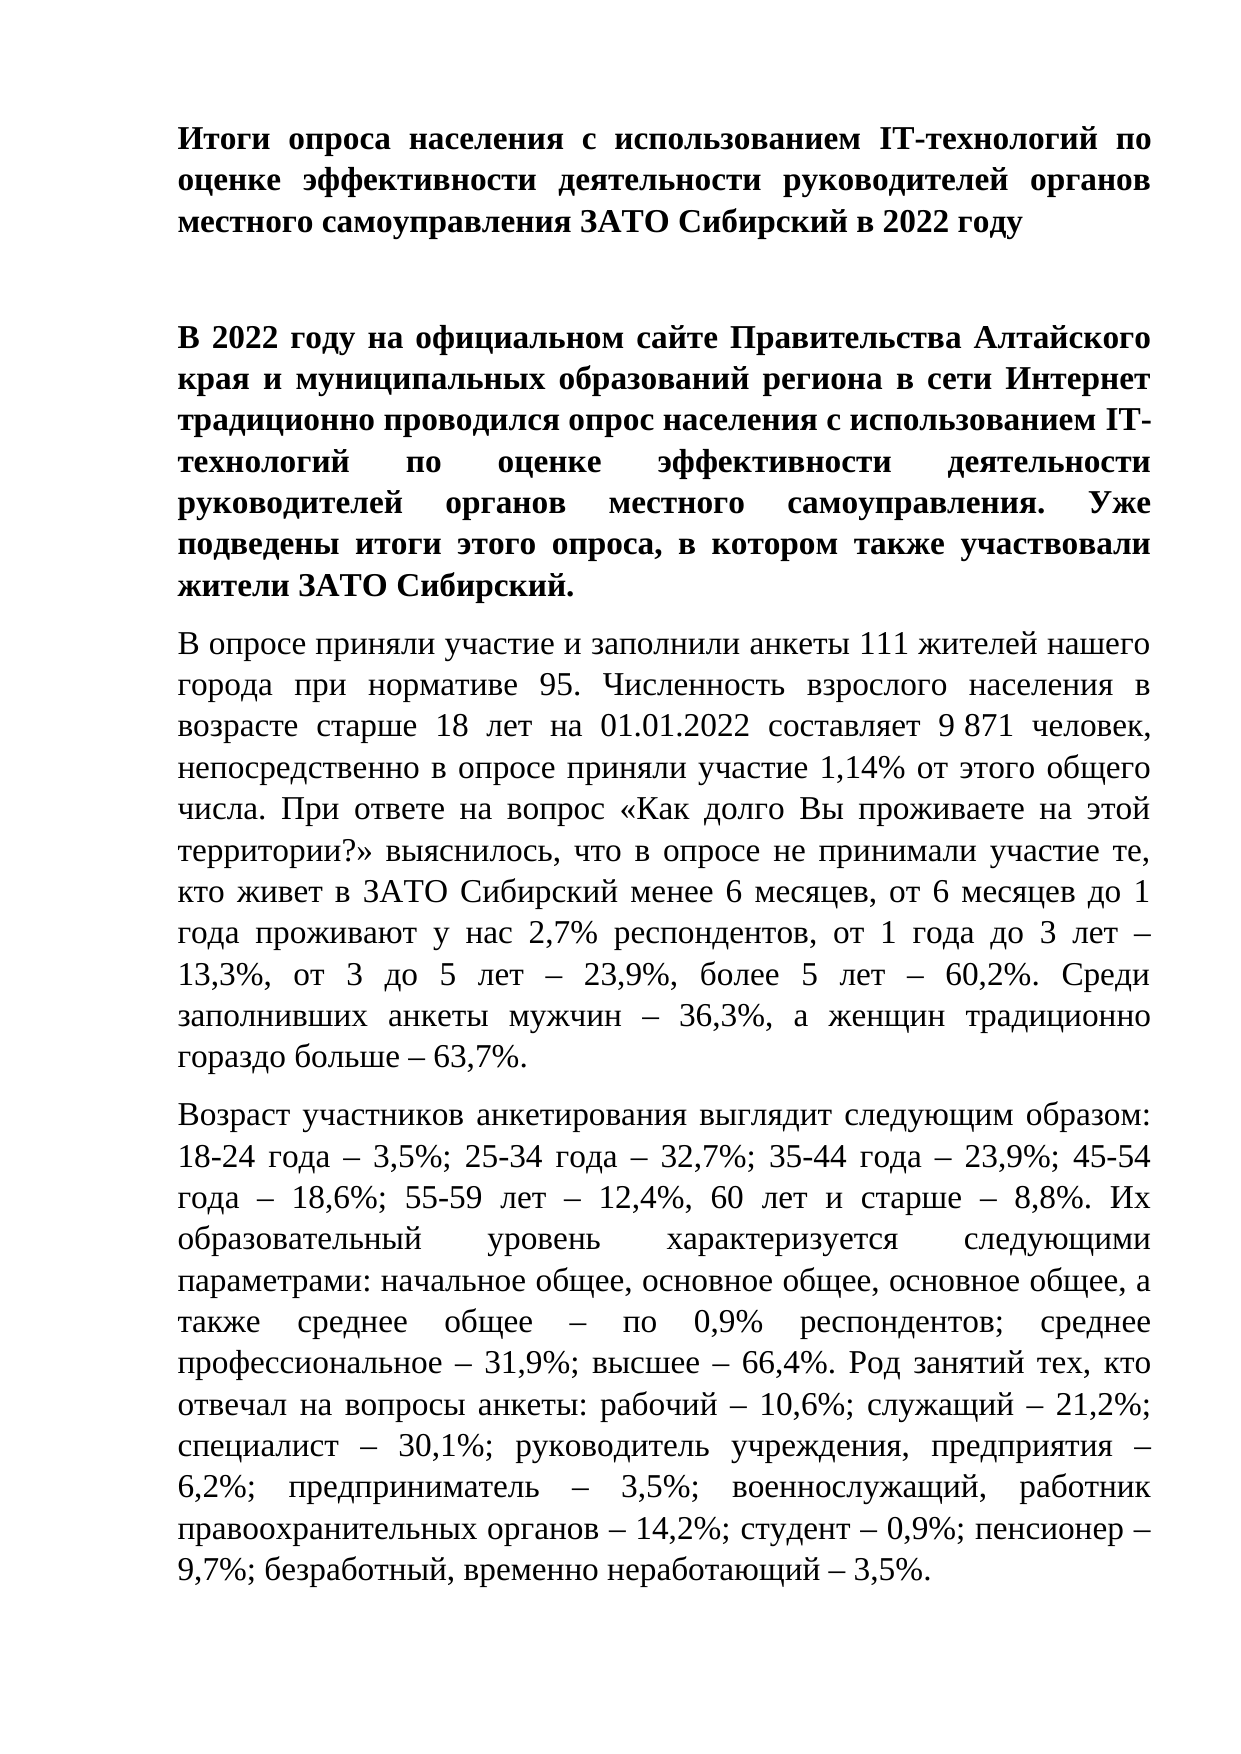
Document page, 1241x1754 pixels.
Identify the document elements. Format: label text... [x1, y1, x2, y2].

text Возраст участников анкетирования выглядит следующим образом: 18-24 года – 3,5%; 25-34 года – 32,7%; 35-44 года – 23,9%; 45-54 года – 18,6%; 55-59 лет – 12,4%, 60 лет и старше – 8,8%. Их образовательный уровень характеризуется следующими параметрами: начальное общее, основное общее, основное общее, а также среднее общее – по 0,9% респондентов; среднее профессиональное – 31,9%; высшее – 66,4%. Род занятий тех, кто отвечал на вопросы анкеты: рабочий – 10,6%; служащий – 21,2%; специалист – 30,1%; руководитель учреждения, предприятия – 6,2%; предприниматель – 3,5%; военнослужащий, работник правоохранительных органов – 14,2%; студент – 0,9%; пенсионер – 9,7%; безработный, временно неработающий – 3,5%. [177, 1094, 1152, 1588]
text Итоги опроса населения с использованием IT-технологий по оценке эффективности деятельности руководителей органов местного самоуправления ЗАТО Сибирский в 2022 году [177, 118, 1152, 239]
text В 2022 году на официальном сайте Правительства Алтайского края и муниципальных образований региона в сети Интернет традиционно проводился опрос населения с использованием IT-технологий по оценке эффективности деятельности руководителей органов местного самоуправления. Уже подведены итоги этого опроса, в котором также участвовали жители ЗАТО Сибирский. [177, 317, 1152, 603]
text В опросе приняли участие и заполнили анкеты 111 жителей нашего города при нормативе 95. Численность взрослого населения в возрасте старше 18 лет на 01.01.2022 составляет 9 871 человек, непосредственно в опросе приняли участие 1,14% от этого общего числа. При ответе на вопрос «Как долго Вы проживаете на этой территории?» выяснилось, что в опросе не принимали участие те, кто живет в ЗАТО Сибирский менее 6 месяцев, от 6 месяцев до 1 года проживают у нас 2,7% респондентов, от 1 года до 3 лет – 13,3%, от 3 до 5 лет – 23,9%, более 5 лет – 60,2%. Среди заполнивших анкеты мужчин – 36,3%, а женщин традиционно гораздо больше – 63,7%. [177, 623, 1152, 1075]
